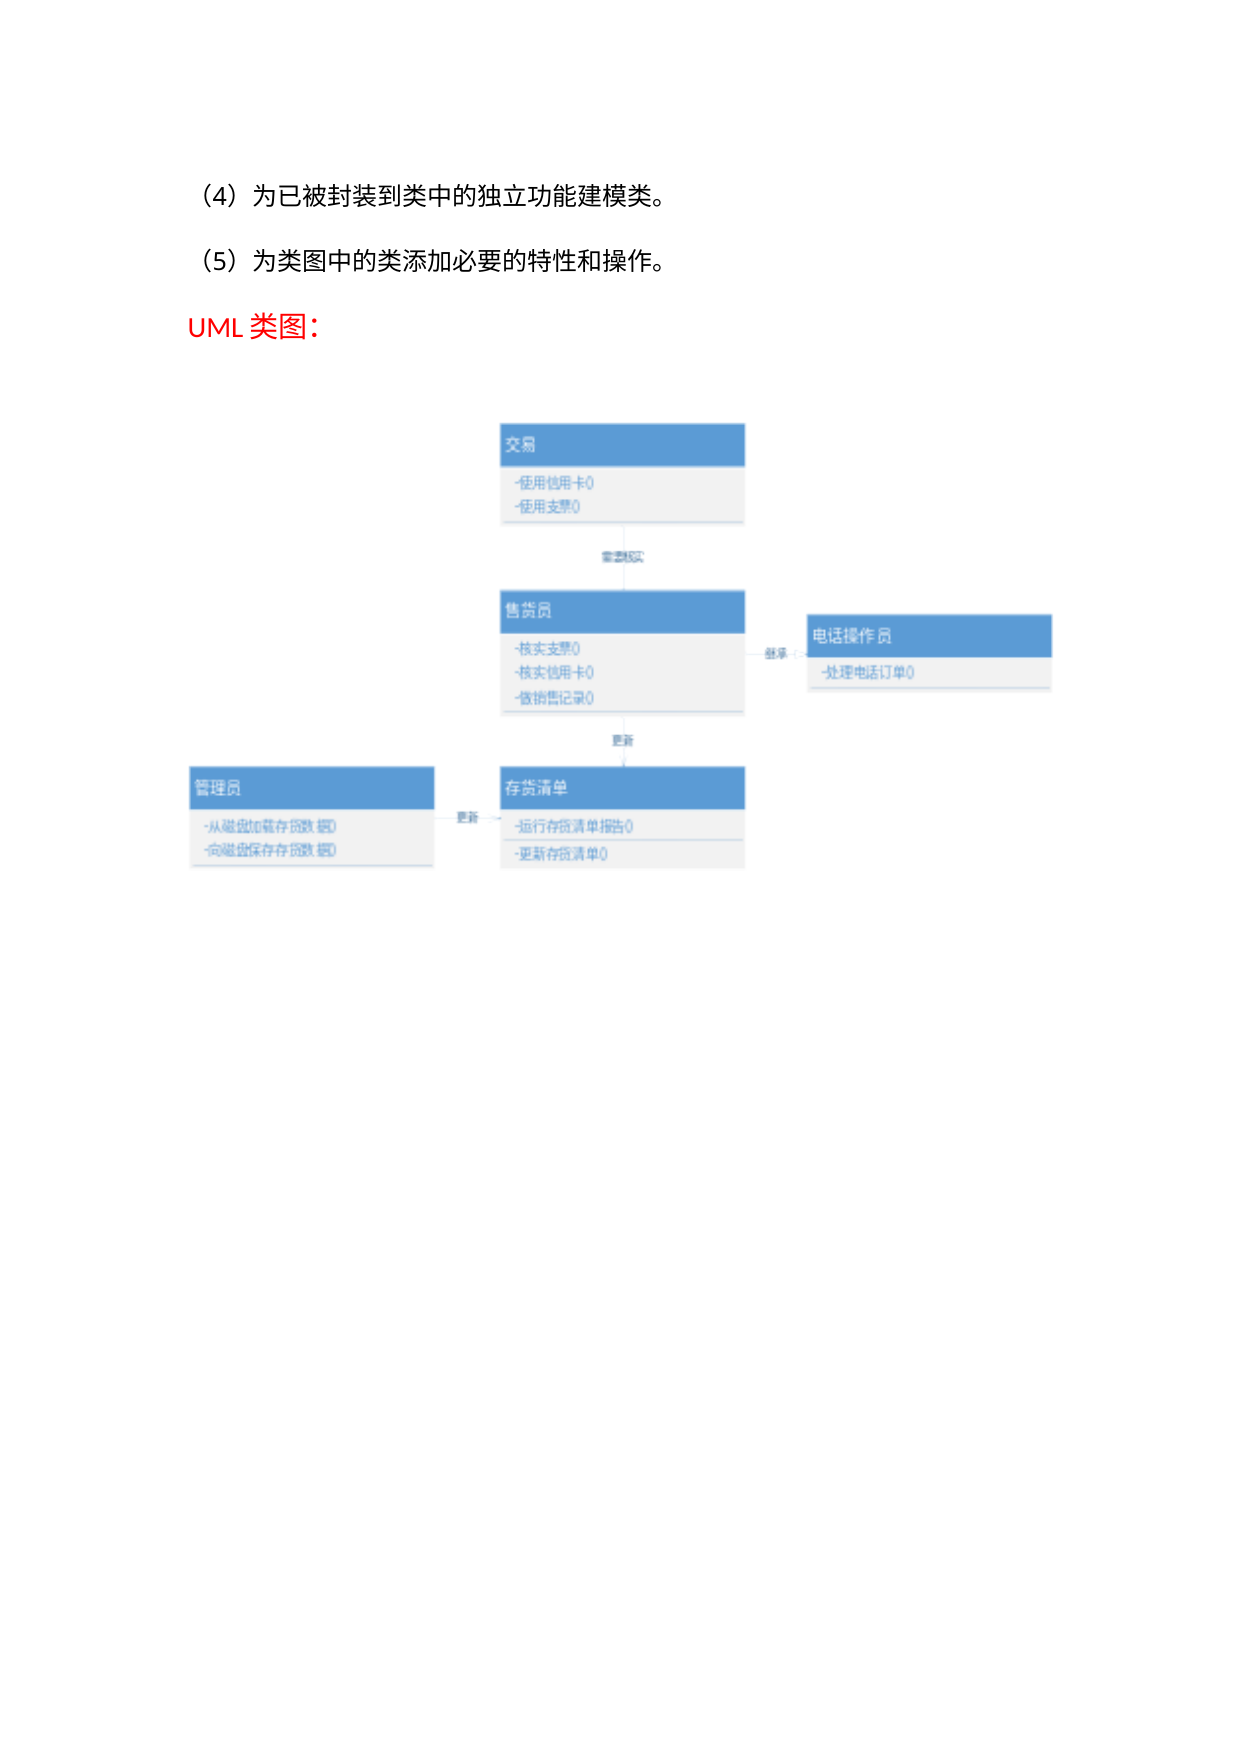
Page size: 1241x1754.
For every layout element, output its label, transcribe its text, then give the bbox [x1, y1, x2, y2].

text （4）为已被封装到类中的独立功能建模类。 [187, 162, 1053, 227]
text （5）为类图中的类添加必要的特性和操作。 [187, 227, 1053, 292]
list UML类图： [187, 292, 1053, 357]
